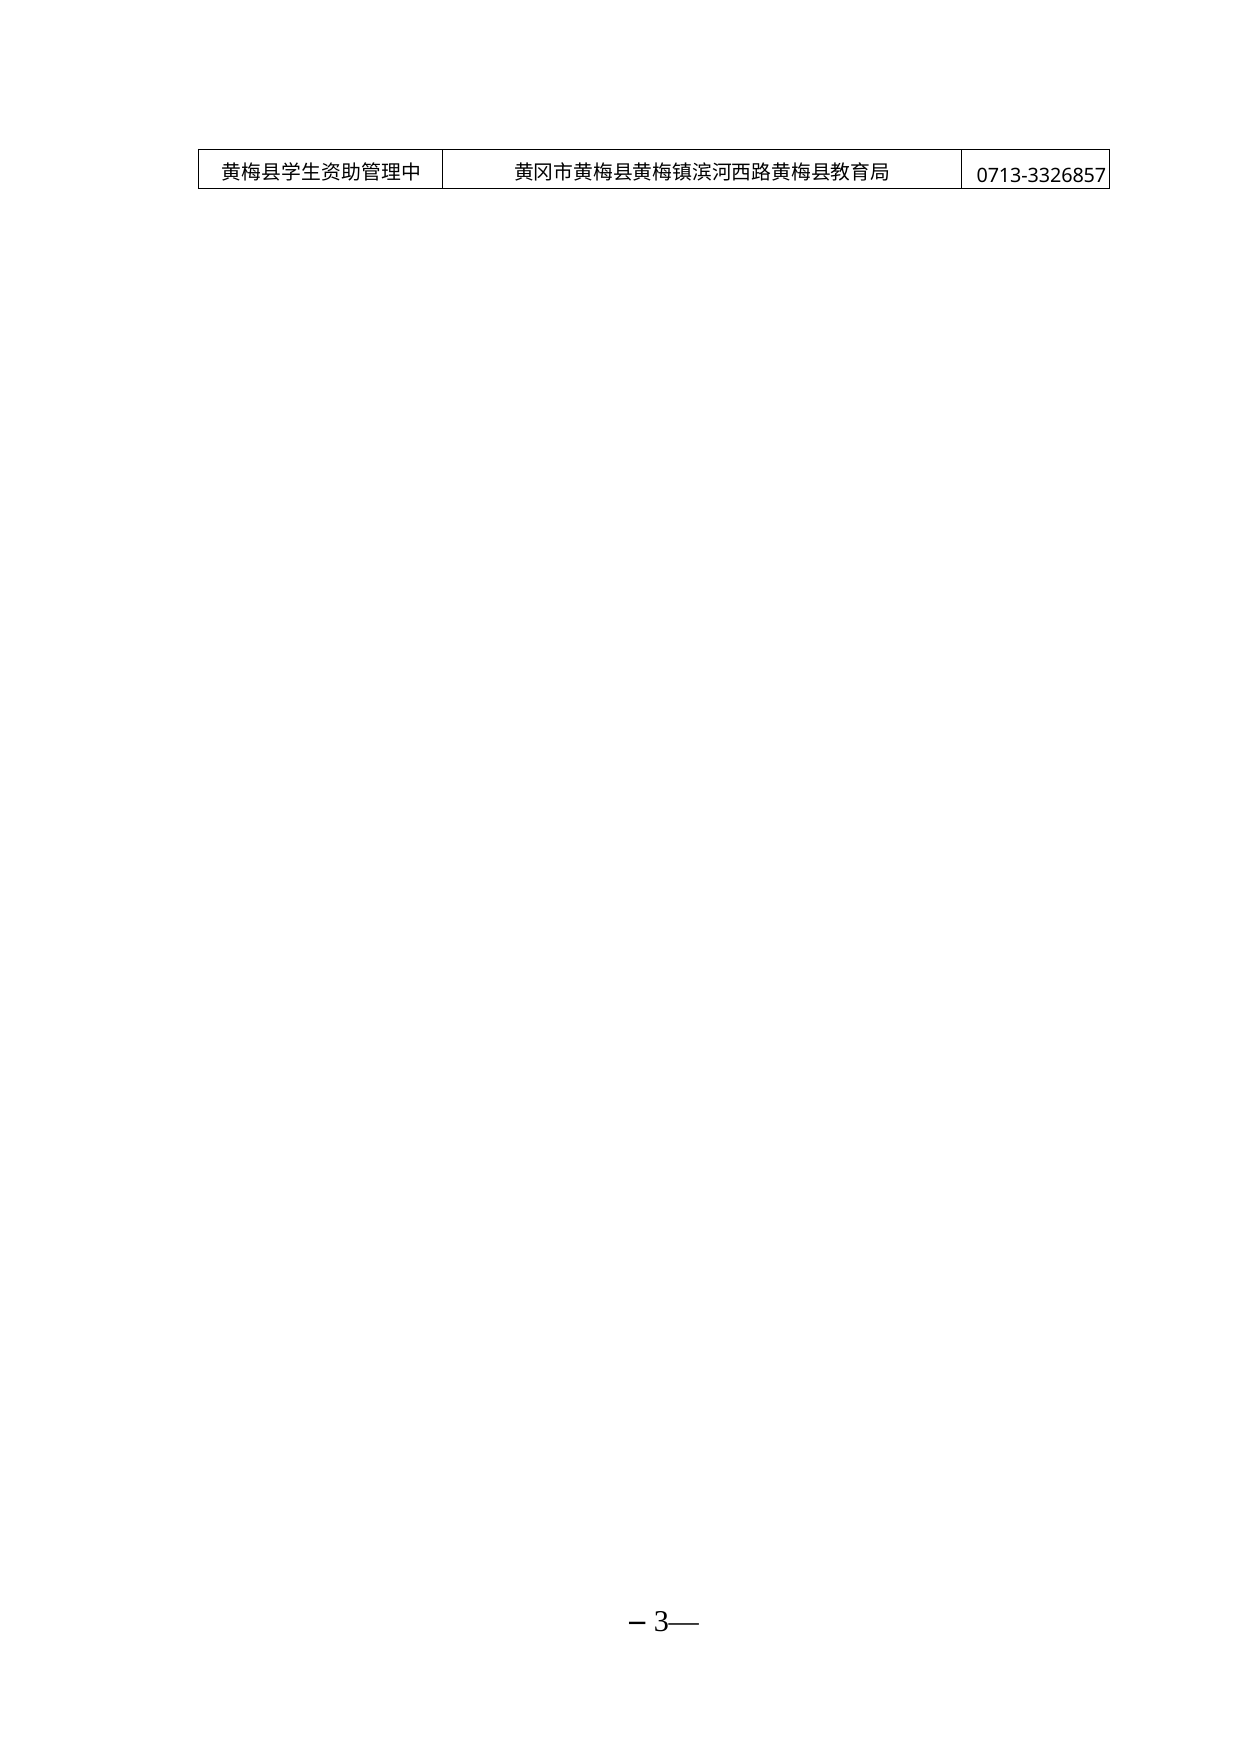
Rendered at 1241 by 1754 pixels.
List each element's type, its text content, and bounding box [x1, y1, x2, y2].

table_cell 0713-3326857 [962, 150, 1109, 188]
table_cell 黄梅县学生资助管理中 [199, 150, 442, 188]
table_cell 黄冈市黄梅县黄梅镇滨河西路黄梅县教育局 [443, 150, 961, 188]
